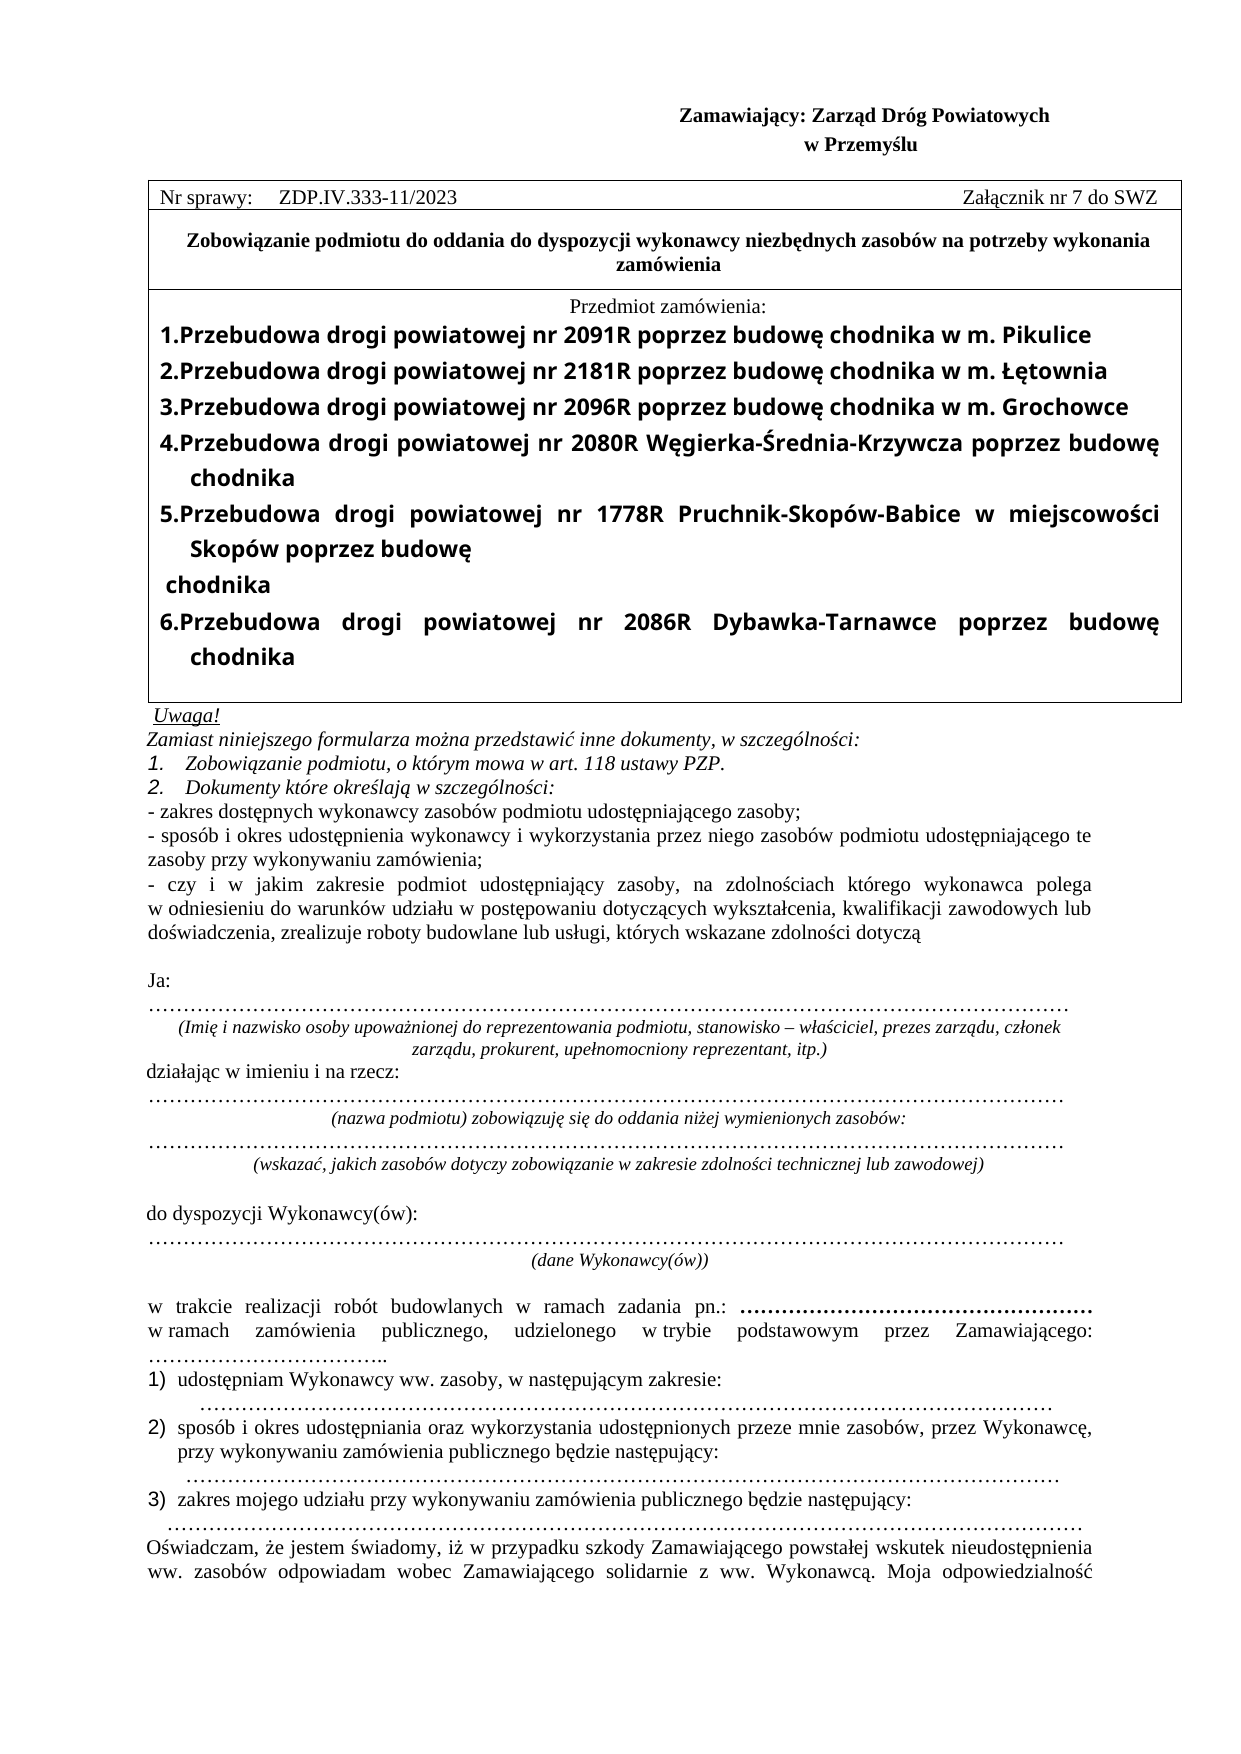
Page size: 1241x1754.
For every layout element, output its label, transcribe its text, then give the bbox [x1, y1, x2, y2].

text ……………………………………………………………………………….…………………………………… [148, 992, 1093, 1016]
list ……………………………………………………………………………………………………………… [185, 1463, 1093, 1487]
text …………………………………………………………………………………………………………………… [148, 1083, 1093, 1107]
text (nazwa podmiotu) zobowiązuję się do oddania niżej wymienionych zasobów: [146, 1107, 1093, 1129]
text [146, 1535, 1093, 1583]
text …………………………………………………………………………………………………………………… [148, 1129, 1093, 1153]
text …………………………………………………………………………………………………………………… [148, 1225, 1093, 1249]
list zakres mojego udziału przy wykonywaniu zamówienia publicznego będzie następujący: [148, 1487, 1093, 1511]
text działając w imieniu i na rzecz: [146, 1059, 1093, 1083]
text w Przemyślu [148, 131, 1092, 156]
list Zobowiązanie podmiotu, o którym mowa w art. 118 ustawy PZP. [148, 751, 1092, 775]
text w trakcie realizacji robót budowlanych w ramach zadania pn.: …………………………………………… w ramach zamówienia publicznego, udzielonego w trybie podstawowym przez Zamawiającego: …………………………….. [148, 1294, 1093, 1367]
list sposób i okres udostępniania oraz wykorzystania udostępnionych przeze mnie zasobów, przez Wykonawcę, przy wykonywaniu zamówienia publicznego będzie następujący: [148, 1415, 1093, 1463]
text - sposób i okres udostępnienia wykonawcy i wykorzystania przez niego zasobów podmiotu udostępniającego te zasoby przy wykonywaniu zamówienia; [148, 823, 1092, 871]
text - czy i w jakim zakresie podmiot udostępniający zasoby, na zdolnościach którego wykonawca polega w odniesieniu do warunków udziału w postępowaniu dotyczących wykształcenia, kwalifikacji zawodowych lub doświadczenia, zrealizuje roboty budowlane lub usługi, których wskazane zdolności dotyczą [148, 871, 1092, 944]
text (dane Wykonawcy(ów)) [148, 1249, 1093, 1270]
list Dokumenty które określają w szczególności: [148, 775, 1092, 799]
text (wskazać, jakich zasobów dotyczy zobowiązanie w zakresie zdolności technicznej lub zawodowej) [146, 1153, 1093, 1174]
text Ja: [148, 968, 1092, 992]
text do dyspozycji Wykonawcy(ów): [146, 1201, 1093, 1225]
text Zamiast niniejszego formularza można przedstawić inne dokumenty, w szczególności: [146, 727, 1092, 751]
list udostępniam Wykonawcy ww. zasoby, w następującym zakresie: [148, 1367, 1093, 1391]
table_cell Przedmiot zamówienia: 1.Przebudowa drogi powiatowej nr 2091R poprzez budowę chodnika w m. Pikulice 2.Przebudowa drogi powiatowej nr 2181R poprzez budowę chodnika w m. Łętownia 3.Przebudowa drogi powiatowej nr 2096R poprzez budowę chodnika w m. Grochowce 4.Przebudowa drogi powiatowej nr 2080R Węgierka-Średnia-Krzywcza poprzez budowę chodnika 5.Przebudowa drogi powiatowej nr 1778R Pruchnik-Skopów-Babice w miejscowości Skopów poprzez budowę chodnika 6.Przebudowa drogi powiatowej nr 2086R Dybawka-Tarnawce poprzez budowę chodnika [149, 290, 1181, 702]
table_cell Zobowiązanie podmiotu do oddania do dyspozycji wykonawcy niezbędnych zasobów na potrzeby wykonania zamówienia [149, 210, 1181, 289]
table_header Nr sprawy: ZDP.IV.333-11/2023 Załącznik nr 7 do SWZ [149, 181, 1181, 209]
text …………………………………………………………………………………………………………… [199, 1391, 1093, 1415]
text Uwaga! [148, 703, 1092, 727]
text …………………………………………………………………………………………………………………… [166, 1511, 1093, 1535]
text - zakres dostępnych wykonawcy zasobów podmiotu udostępniającego zasoby; [148, 799, 1092, 823]
text (Imię i nazwisko osoby upoważnionej do reprezentowania podmiotu, stanowisko – właściciel, prezes zarządu, członek zarządu, prokurent, upełnomocniony reprezentant, itp.) [148, 1016, 1093, 1059]
